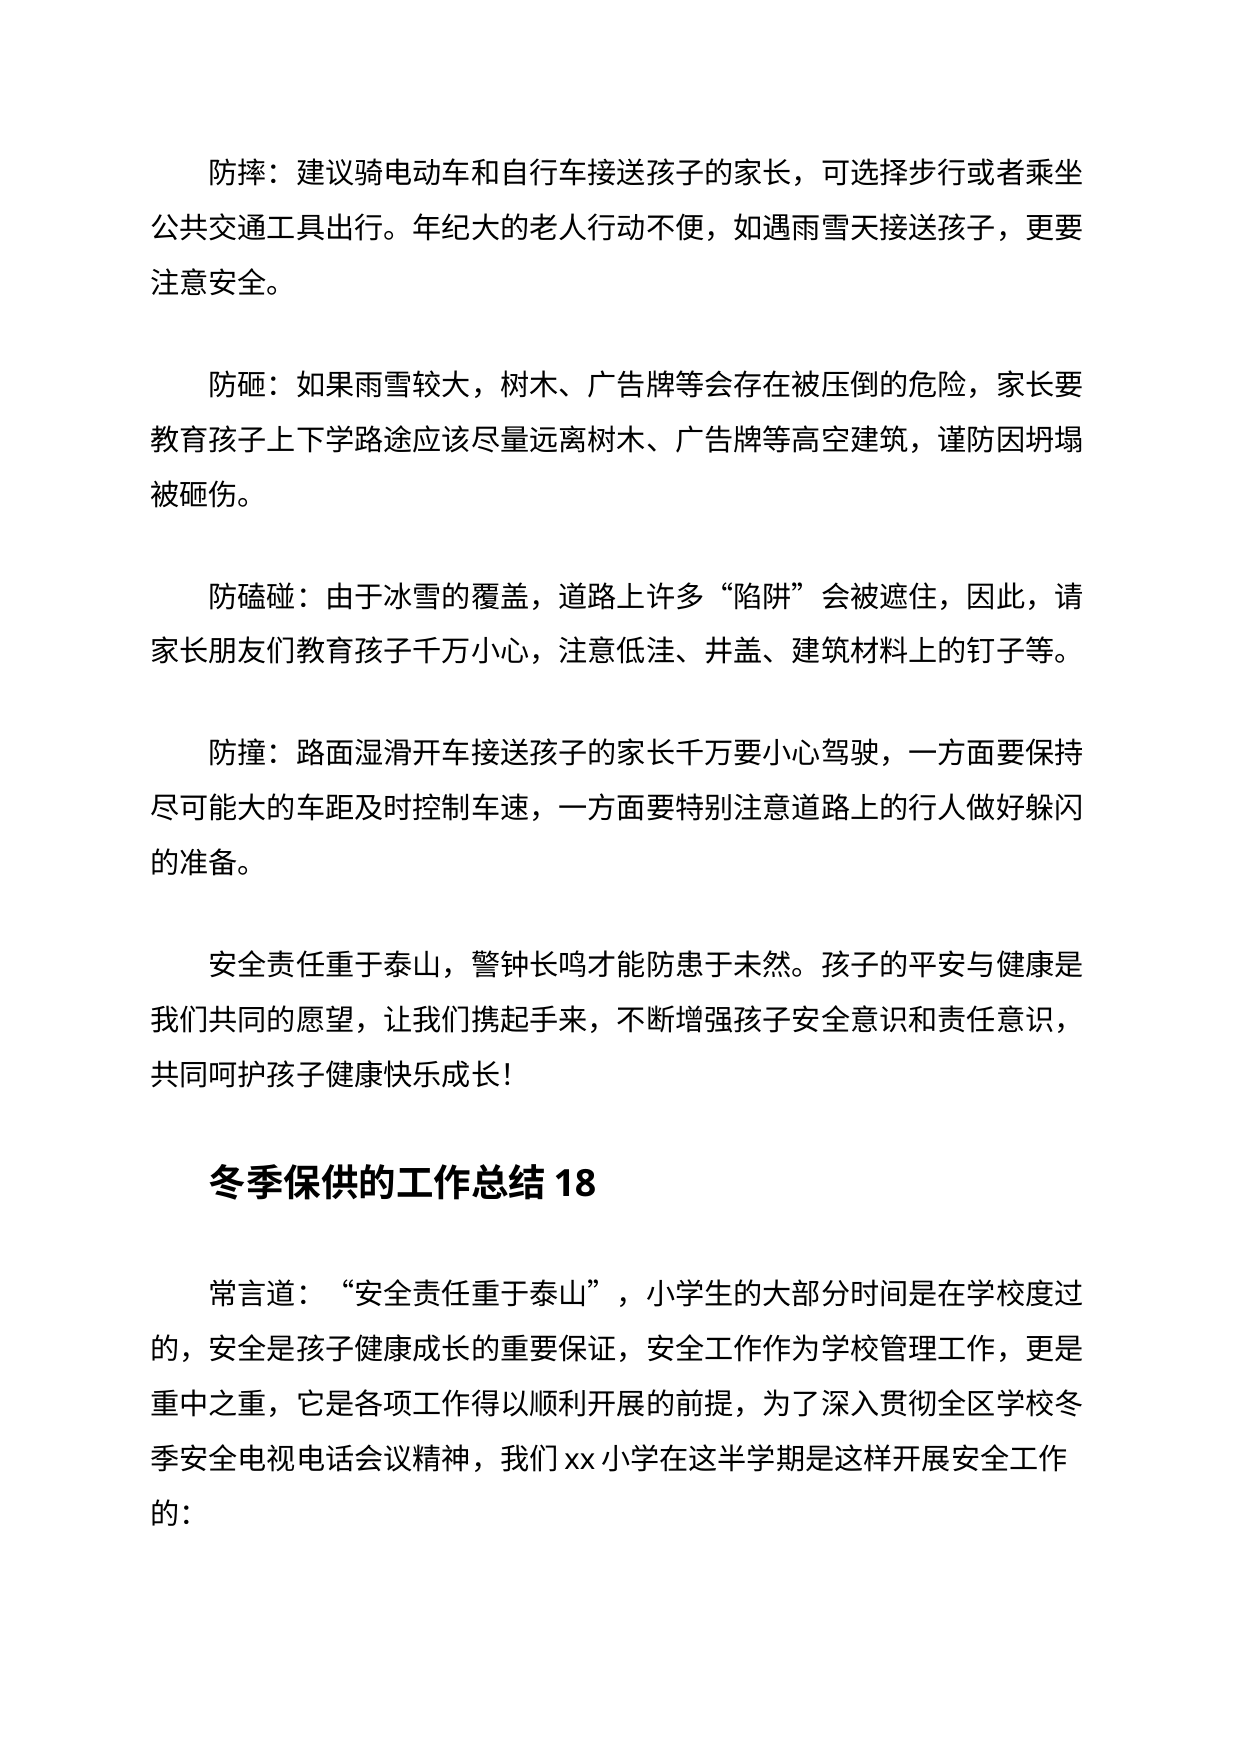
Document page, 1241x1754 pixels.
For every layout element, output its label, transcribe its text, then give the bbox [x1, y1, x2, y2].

text 防摔：建议骑电动车和自行车接送孩子的家长，可选择步行或者乘坐公共交通工具出行。年纪大的老人行动不便，如遇雨雪天接送孩子，更要注意安全。 [150, 150, 1090, 302]
text 常言道：“安全责任重于泰山”，小学生的大部分时间是在学校度过的，安全是孩子健康成长的重要保证，安全工作作为学校管理工作，更是重中之重，它是各项工作得以顺利开展的前提，为了深入贯彻全区学校冬季安全电视电话会议精神，我们xx小学在这半学期是这样开展安全工作的： [150, 1271, 1090, 1532]
text 冬季保供的工作总结18 [150, 1153, 1090, 1207]
text 防砸：如果雨雪较大，树木、广告牌等会存在被压倒的危险，家长要教育孩子上下学路途应该尽量远离树木、广告牌等高空建筑，谨防因坍塌被砸伤。 [150, 362, 1090, 514]
text 防撞：路面湿滑开车接送孩子的家长千万要小心驾驶，一方面要保持尽可能大的车距及时控制车速，一方面要特别注意道路上的行人做好躲闪的准备。 [150, 730, 1090, 882]
text 安全责任重于泰山，警钟长鸣才能防患于未然。孩子的平安与健康是我们共同的愿望，让我们携起手来，不断增强孩子安全意识和责任意识，共同呵护孩子健康快乐成长！ [150, 941, 1090, 1093]
text 防磕碰：由于冰雪的覆盖，道路上许多“陷阱”会被遮住，因此，请家长朋友们教育孩子千万小心，注意低洼、井盖、建筑材料上的钉子等。 [150, 573, 1090, 670]
